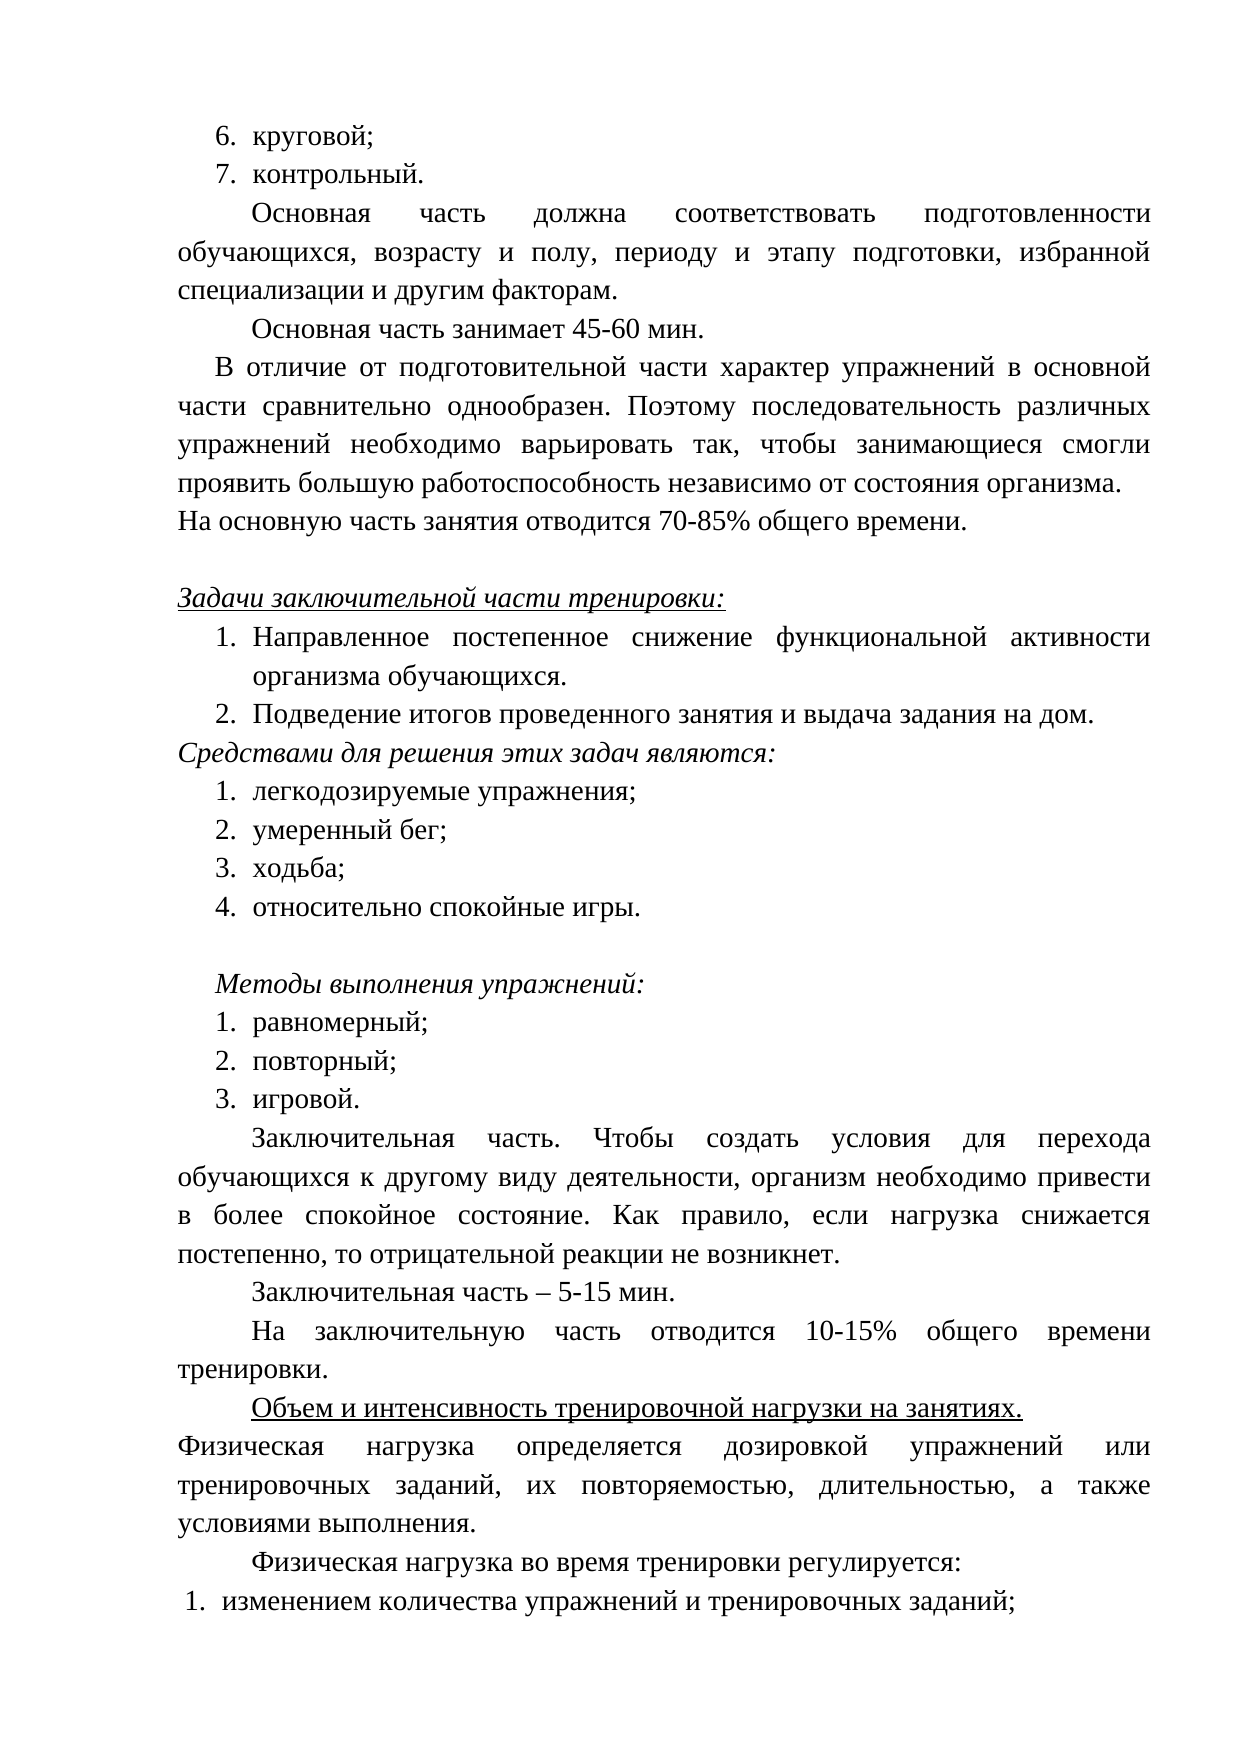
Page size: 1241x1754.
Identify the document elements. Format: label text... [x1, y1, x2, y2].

text Физическая нагрузка во время тренировки регулируется: [177, 1544, 1152, 1578]
text Объем и интенсивность тренировочной нагрузки на занятиях. [177, 1390, 1152, 1423]
text На заключительную часть отводится 10-15% общего времени тренировки. [177, 1313, 1152, 1385]
list умеренный бег; [215, 812, 1152, 845]
list круговой; [215, 118, 1152, 152]
text Заключительная часть – 5-15 мин. [177, 1274, 1152, 1308]
text Средствами для решения этих задач являются: [177, 735, 1152, 768]
list Подведение итогов проведенного занятия и выдача задания на дом. [215, 696, 1152, 730]
list равномерный; [215, 1004, 1152, 1038]
list ходьба; [215, 850, 1152, 884]
text Основная часть занимает 45-60 мин. [177, 311, 1152, 344]
list повторный; [215, 1043, 1152, 1077]
text Задачи заключительной части тренировки: [177, 581, 1152, 614]
text В отличие от подготовительной части характер упражнений в основной части сравнительно однообразен. Поэтому последовательность различных упражнений необходимо варьировать так, чтобы занимающиеся смогли проявить большую работоспособность независимо от состояния организма. [177, 349, 1152, 498]
list Направленное постепенное снижение функциональной активности организма обучающихся. [215, 619, 1152, 691]
text На основную часть занятия отводится 70-85% общего времени. [177, 503, 1152, 537]
text Заключительная часть. Чтобы создать условия для перехода обучающихся к другому виду деятельности, организм необходимо привести в более спокойное состояние. Как правило, если нагрузка снижается постепенно, то отрицательной реакции не возникнет. [177, 1120, 1152, 1269]
text Основная часть должна соответствовать подготовленности обучающихся, возрасту и полу, периоду и этапу подготовки, избранной специализации и другим факторам. [177, 195, 1152, 306]
list относительно спокойные игры. [215, 889, 1152, 922]
list контрольный. [215, 157, 1152, 190]
list изменением количества упражнений и тренировочных заданий; [184, 1583, 1152, 1616]
list легкодозируемые упражнения; [215, 773, 1152, 807]
text Методы выполнения упражнений: [215, 966, 1152, 999]
text Физическая нагрузка определяется дозировкой упражнений или тренировочных заданий, их повторяемостью, длительностью, а также условиями выполнения. [177, 1428, 1152, 1539]
list игровой. [215, 1082, 1152, 1115]
